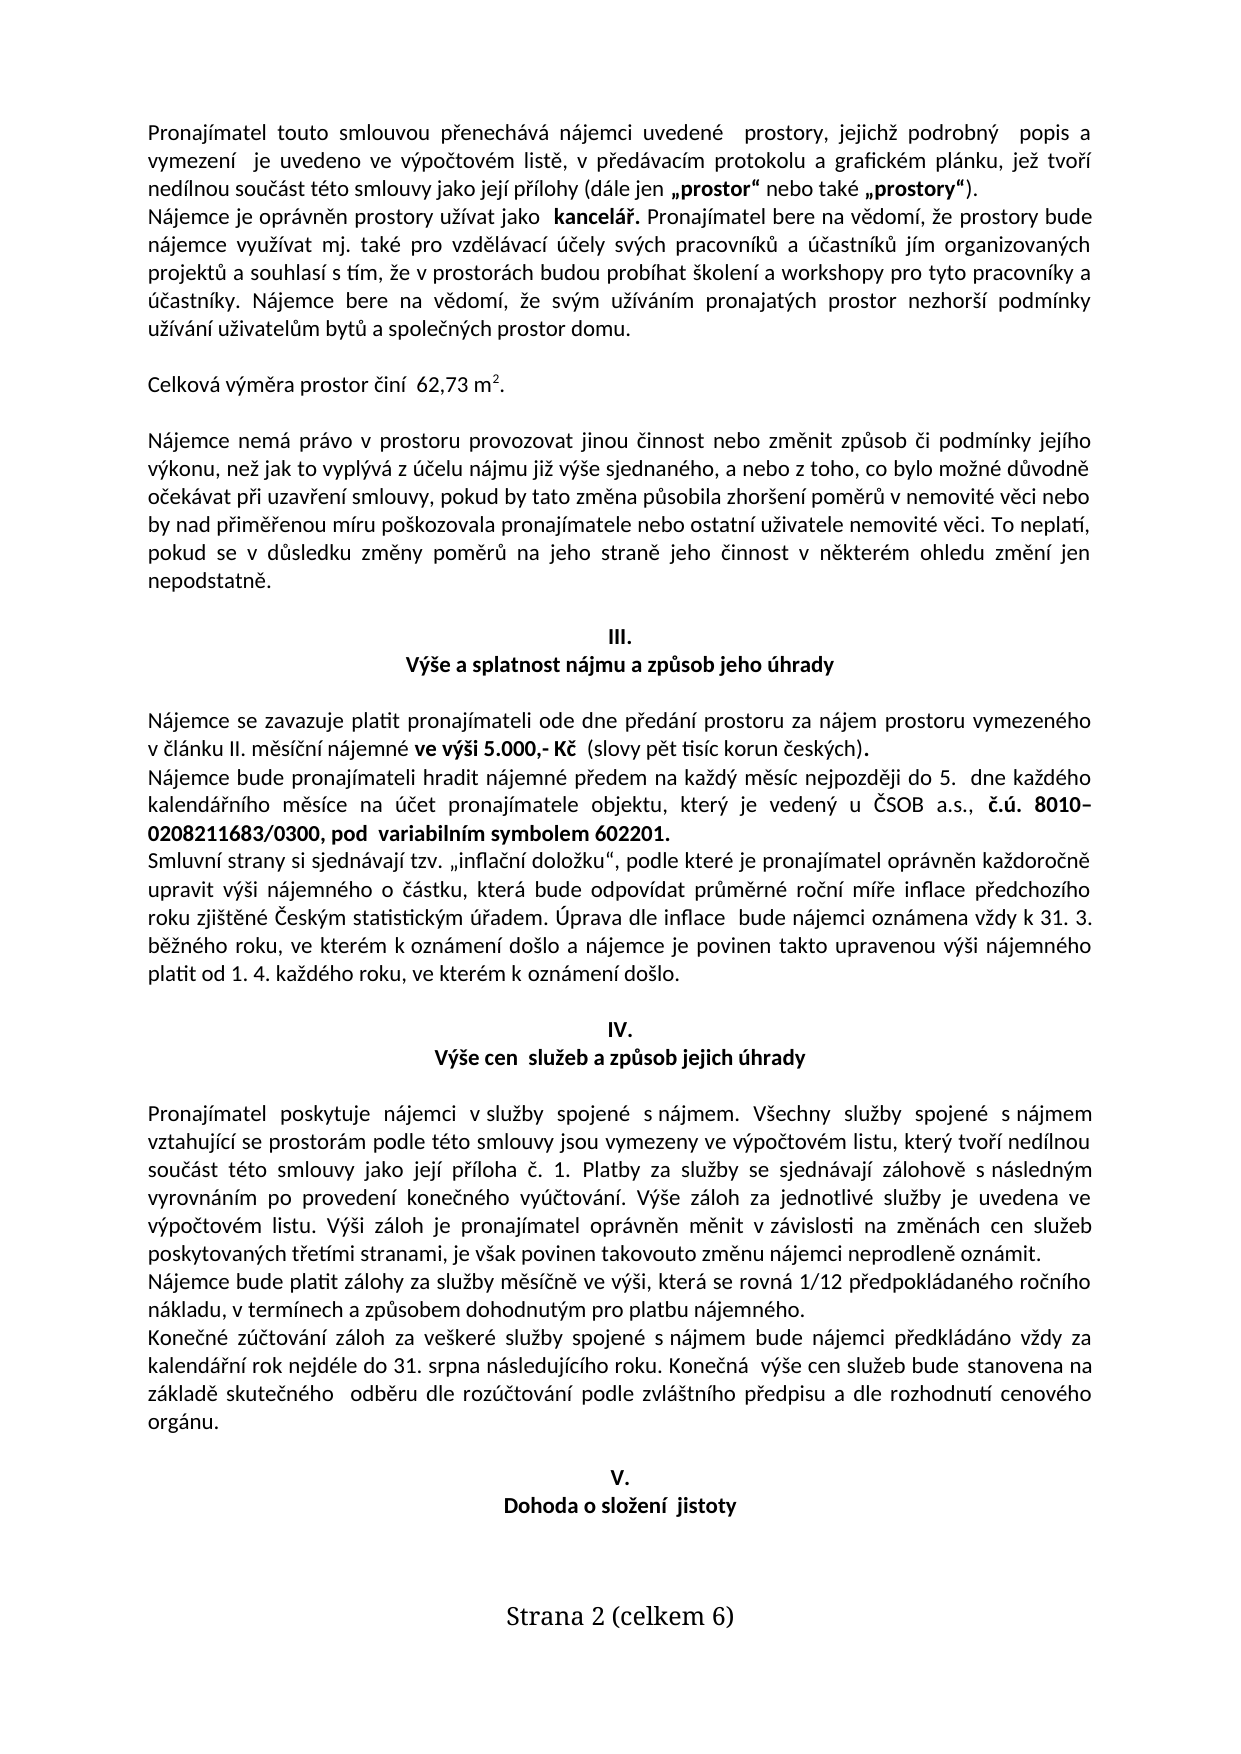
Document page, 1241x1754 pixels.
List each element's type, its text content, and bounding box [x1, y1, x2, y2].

text Nájemce se zavazuje platit pronajímateli ode dne předání prostoru za nájem prostoru vymezeného v článku II. měsíční nájemné ve výši 5.000,- Kč (slovy pět tisíc korun českých). [148, 707, 1092, 763]
text Pronajímatel poskytuje nájemci v služby spojené s nájmem. Všechny služby spojené s nájmem vztahující se prostorám podle této smlouvy jsou vymezeny ve výpočtovém listu, který tvoří nedílnou součást této smlouvy jako její příloha č. 1. Platby za služby se sjednávají zálohově s následným vyrovnáním po provedení konečného vyúčtování. Výše záloh za jednotlivé služby je uvedena ve výpočtovém listu. Výši záloh je pronajímatel oprávněn měnit v závislosti na změnách cen služeb poskytovaných třetími stranami, je však povinen takovouto změnu nájemci neprodleně oznámit. [73, 1099, 1092, 1267]
text Nájemce bude platit zálohy za služby měsíčně ve výši, která se rovná 1/12 předpokládaného ročního nákladu, v termínech a způsobem dohodnutým pro platbu nájemného. [73, 1267, 1092, 1323]
text Pronajímatel touto smlouvou přenechává nájemci uvedené prostory, jejichž podrobný popis a vymezení je uvedeno ve výpočtovém listě, v předávacím protokolu a grafickém plánku, jež tvoří nedílnou součást této smlouvy jako její přílohy (dále jen „prostor“ nebo také „prostory“). [148, 118, 1092, 202]
text Nájemce je oprávněn prostory užívat jako kancelář. Pronajímatel bere na vědomí, že prostory bude nájemce využívat mj. také pro vzdělávací účely svých pracovníků a účastníků jím organizovaných projektů a souhlasí s tím, že v prostorách budou probíhat školení a workshopy pro tyto pracovníky a účastníky. Nájemce bere na vědomí, že svým užíváním pronajatých prostor nezhorší podmínky užívání uživatelům bytů a společných prostor domu. [148, 202, 1092, 342]
subtitle III. [148, 622, 1092, 651]
text Nájemce nemá právo v prostoru provozovat jinou činnost nebo změnit způsob či podmínky jejího výkonu, než jak to vyplývá z účelu nájmu již výše sjednaného, a nebo z toho, co bylo možné důvodně očekávat při uzavření smlouvy, pokud by tato změna působila zhoršení poměrů v nemovité věci nebo by nad přiměřenou míru poškozovala pronajímatele nebo ostatní uživatele nemovité věci. To neplatí, pokud se v důsledku změny poměrů na jeho straně jeho činnost v některém ohledu změní jen nepodstatně. [148, 426, 1092, 594]
subtitle Výše cen služeb a způsob jejich úhrady [148, 1043, 1092, 1071]
text Konečné zúčtování záloh za veškeré služby spojené s nájmem bude nájemci předkládáno vždy za kalendářní rok nejdéle do 31. srpna následujícího roku. Konečná výše cen služeb bude stanovena na základě skutečného odběru dle rozúčtování podle zvláštního předpisu a dle rozhodnutí cenového orgánu. [73, 1323, 1092, 1435]
subtitle V. [148, 1463, 1092, 1491]
subtitle IV. [148, 1015, 1092, 1043]
text Nájemce bude pronajímateli hradit nájemné předem na každý měsíc nejpozději do 5. dne každého kalendářního měsíce na účet pronajímatele objektu, který je vedený u ČSOB a.s., č.ú. 8010–0208211683/0300, pod variabilním symbolem 602201. [148, 763, 1092, 847]
text Celková výměra prostor činí 62,73 m2. [148, 370, 1092, 398]
text Smluvní strany si sjednávají tzv. „inflační doložku“, podle které je pronajímatel oprávněn každoročně upravit výši nájemného o částku, která bude odpovídat průměrné roční míře inflace předchozího roku zjištěné Českým statistickým úřadem. Úprava dle inflace bude nájemci oznámena vždy k 31. 3. běžného roku, ve kterém k oznámení došlo a nájemce je povinen takto upravenou výši nájemného platit od 1. 4. každého roku, ve kterém k oznámení došlo. [148, 847, 1092, 987]
subtitle Výše a splatnost nájmu a způsob jeho úhrady [148, 651, 1092, 678]
text Dohoda o složení jistoty [148, 1491, 1092, 1519]
